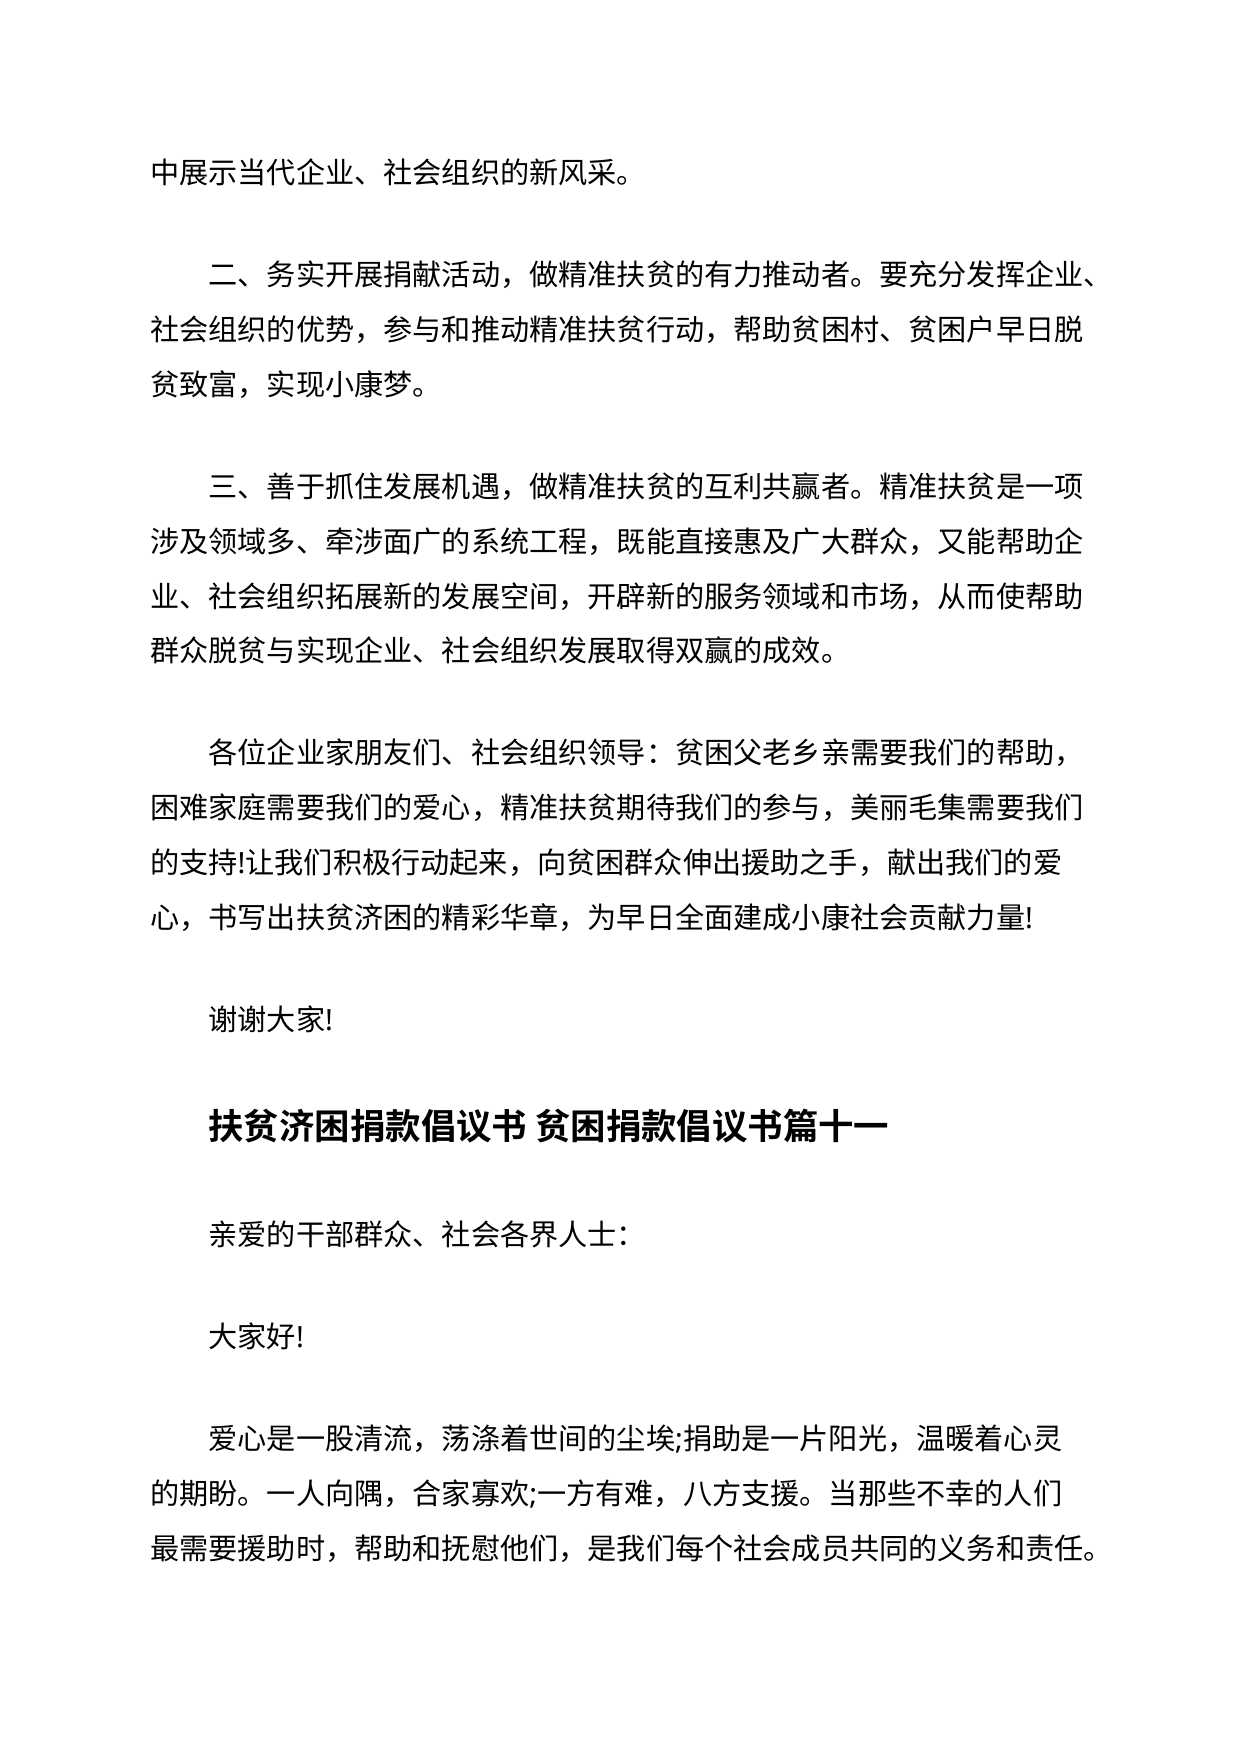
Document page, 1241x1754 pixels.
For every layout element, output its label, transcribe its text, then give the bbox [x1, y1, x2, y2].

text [150, 150, 1090, 192]
text 各位企业家朋友们、社会组织领导：贫困父老乡亲需要我们的帮助，困难家庭需要我们的爱心，精准扶贫期待我们的参与，美丽毛集需要我们的支持!让我们积极行动起来，向贫困群众伸出援助之手，献出我们的爱心，书写出扶贫济困的精彩华章，为早日全面建成小康社会贡献力量! [150, 730, 1090, 937]
text 二、务实开展捐献活动，做精准扶贫的有力推动者。要充分发挥企业、社会组织的优势，参与和推动精准扶贫行动，帮助贫困村、贫困户早日脱贫致富，实现小康梦。 [150, 252, 1090, 404]
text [150, 1416, 1090, 1568]
text 三、善于抓住发展机遇，做精准扶贫的互利共赢者。精准扶贫是一项涉及领域多、牵涉面广的系统工程，既能直接惠及广大群众，又能帮助企业、社会组织拓展新的发展空间，开辟新的服务领域和市场，从而使帮助群众脱贫与实现企业、社会组织发展取得双赢的成效。 [150, 463, 1090, 670]
text 亲爱的干部群众、社会各界人士： [150, 1212, 1090, 1254]
text 扶贫济困捐款倡议书 贫困捐款倡议书篇十一 [150, 1098, 1090, 1150]
text 大家好! [150, 1314, 1090, 1356]
text 谢谢大家! [150, 997, 1090, 1039]
